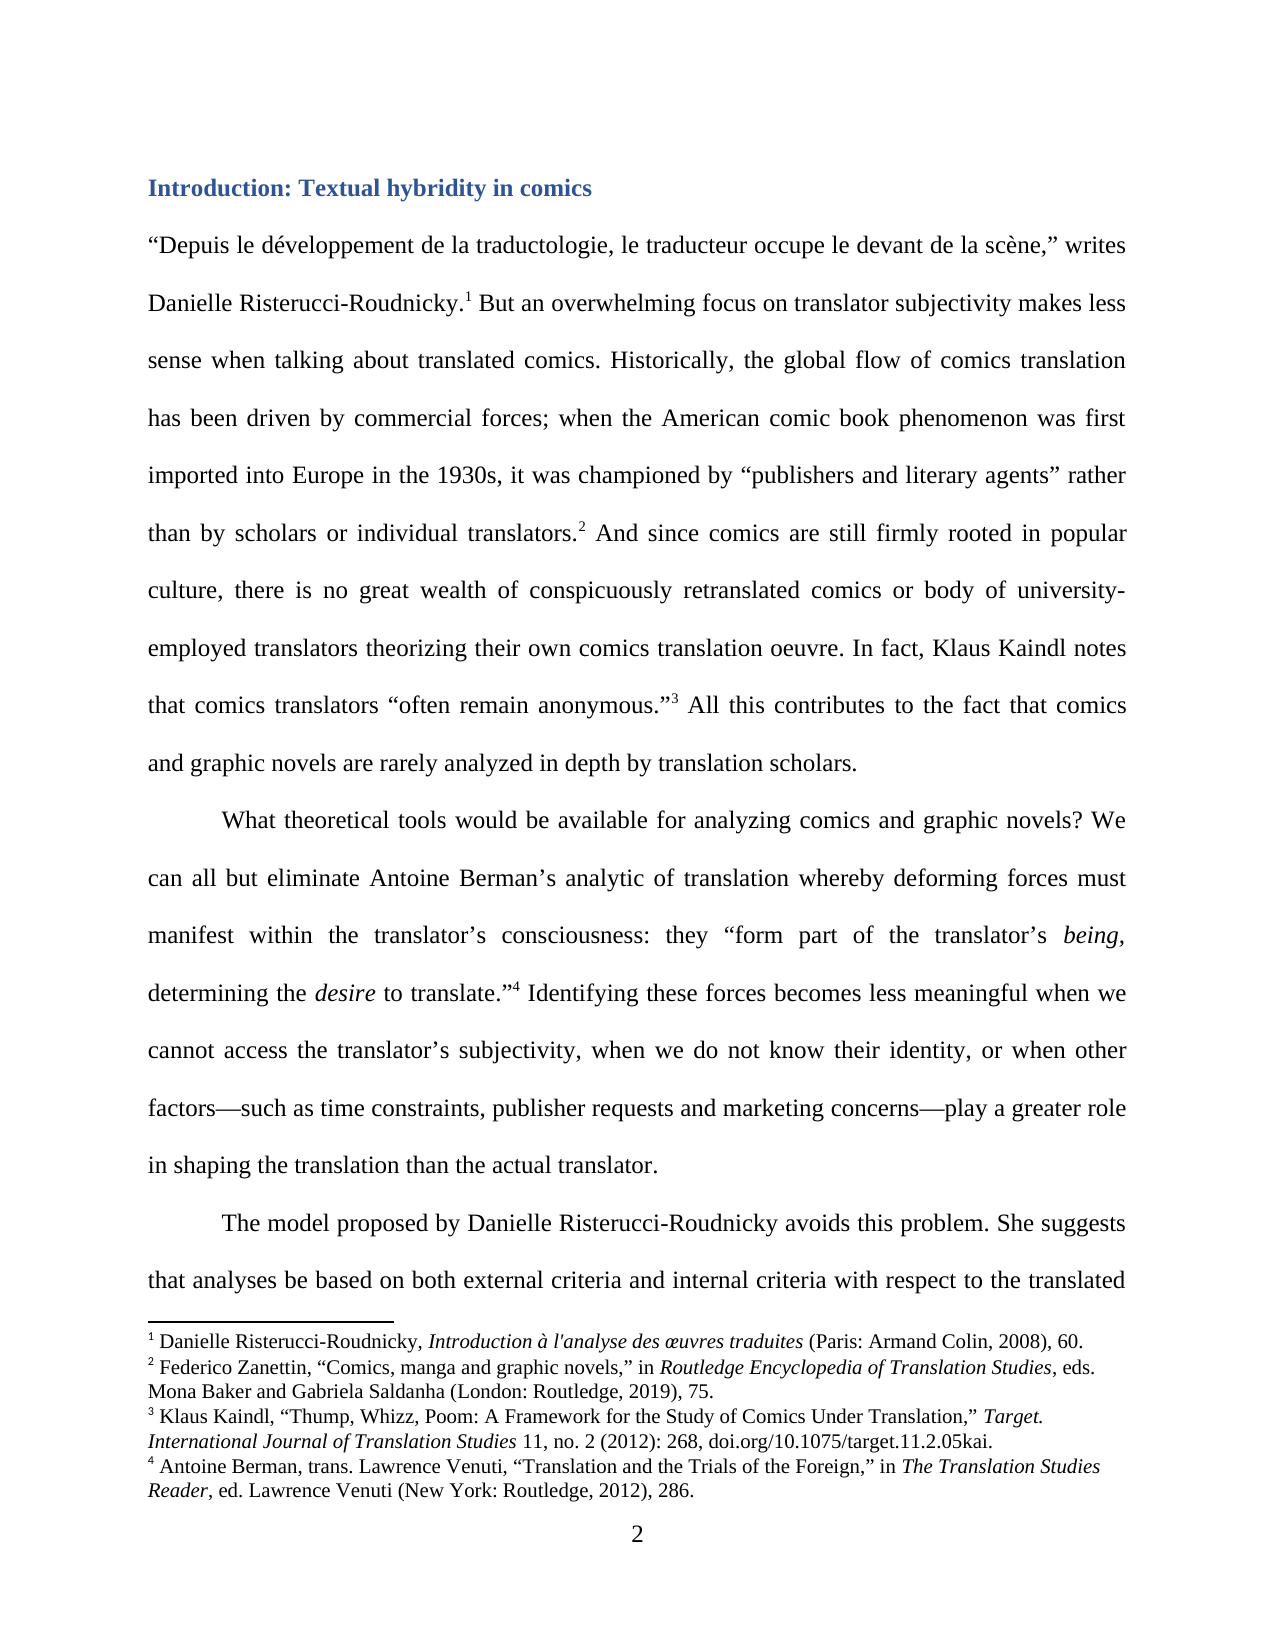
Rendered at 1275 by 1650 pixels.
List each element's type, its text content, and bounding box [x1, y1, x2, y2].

text “Depuis le développement de la traductologie, le traducteur occupe le devant de la scène,” writes Danielle Risterucci-Roudnicky. But an overwhelming focus on translator subjectivity makes less sense when talking about translated comics. Historically, the global flow of comics translation has been driven by commercial forces; when the American comic book phenomenon was first imported into Europe in the 1930s, it was championed by “publishers and literary agents” rather than by scholars or individual translators. And since comics are still firmly rooted in popular culture, there is no great wealth of conspicuously retranslated comics or body of university-employed translators theorizing their own comics translation oeuvre. In fact, Klaus Kaindl notes that comics translators “often remain anonymous.” All this contributes to the fact that comics and graphic novels are rarely analyzed in depth by translation scholars. [148, 230, 1127, 776]
text What theoretical tools would be available for analyzing comics and graphic novels? We can all but eliminate Antoine Berman’s analytic of translation whereby deforming forces must manifest within the translator’s consciousness: they “form part of the translator’s being, determining the desire to translate.” Identifying these forces becomes less meaningful when we cannot access the translator’s subjectivity, when we do not know their identity, or when other factors—such as time constraints, publisher requests and marketing concerns—play a greater role in shaping the translation than the actual translator. [148, 805, 1127, 1179]
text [148, 1208, 1127, 1294]
subtitle Introduction: Textual hybridity in comics [148, 173, 1127, 201]
